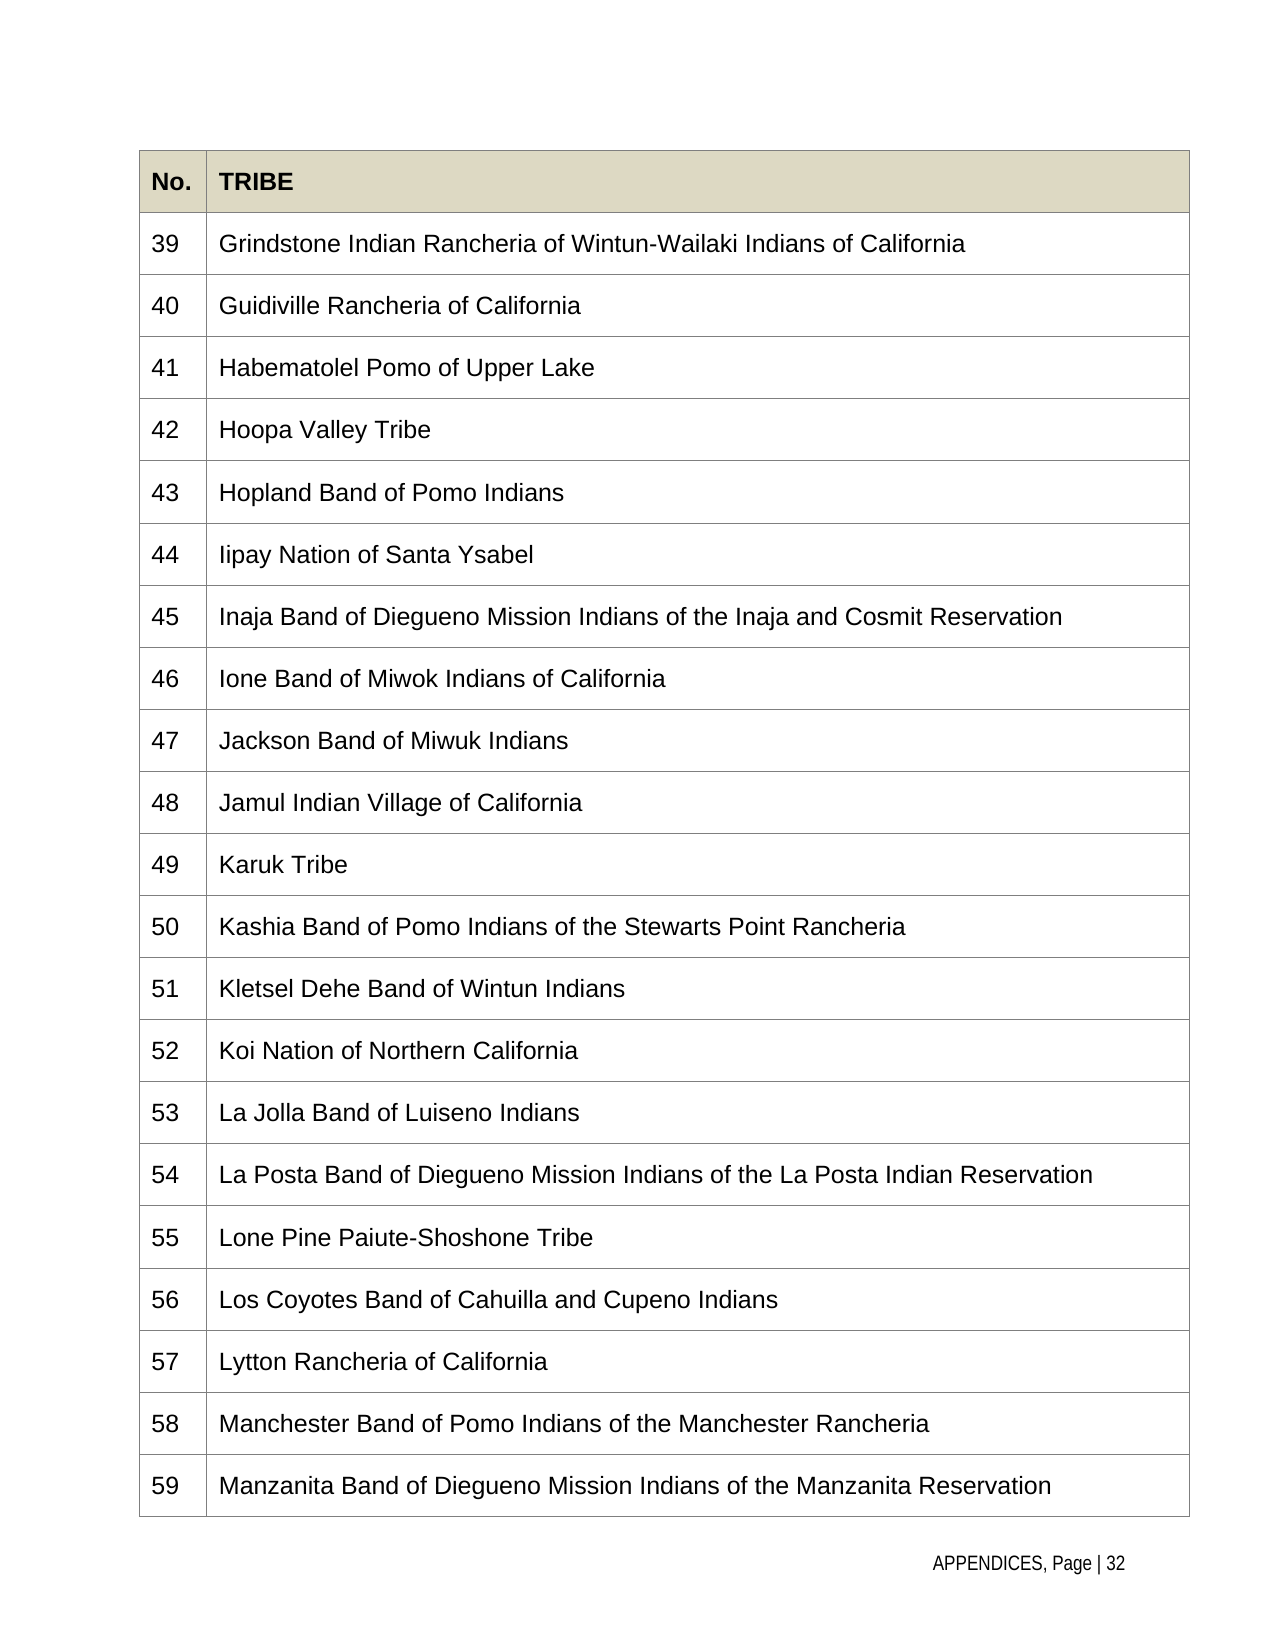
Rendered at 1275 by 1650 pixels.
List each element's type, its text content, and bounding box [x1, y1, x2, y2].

table_cell 50 [140, 896, 206, 957]
table_cell 47 [140, 710, 206, 771]
table_cell 52 [140, 1020, 206, 1081]
table_cell Lone Pine Paiute-Shoshone Tribe [207, 1206, 1189, 1267]
table_cell La Posta Band of Diegueno Mission Indians of the La Posta Indian Reservation [207, 1144, 1189, 1205]
table_cell Iipay Nation of Santa Ysabel [207, 524, 1189, 584]
table_cell 45 [140, 586, 206, 647]
table_cell Manzanita Band of Diegueno Mission Indians of the Manzanita Reservation [207, 1455, 1189, 1516]
table_header No. [140, 151, 206, 212]
table_cell 42 [140, 399, 206, 460]
table_cell 59 [140, 1455, 206, 1516]
table_cell Karuk Tribe [207, 834, 1189, 895]
table_cell 56 [140, 1269, 206, 1329]
table_cell Hoopa Valley Tribe [207, 399, 1189, 460]
table_cell Inaja Band of Diegueno Mission Indians of the Inaja and Cosmit Reservation [207, 586, 1189, 647]
table_cell Los Coyotes Band of Cahuilla and Cupeno Indians [207, 1269, 1189, 1329]
table_cell 51 [140, 958, 206, 1019]
table_cell 39 [140, 213, 206, 274]
table_cell Jackson Band of Miwuk Indians [207, 710, 1189, 771]
table_cell Guidiville Rancheria of California [207, 275, 1189, 336]
table_cell 49 [140, 834, 206, 895]
table_cell 48 [140, 772, 206, 833]
table_cell Grindstone Indian Rancheria of Wintun-Wailaki Indians of California [207, 213, 1189, 274]
table_cell Kletsel Dehe Band of Wintun Indians [207, 958, 1189, 1019]
table_cell Lytton Rancheria of California [207, 1331, 1189, 1392]
table_cell 40 [140, 275, 206, 336]
table_cell 41 [140, 337, 206, 398]
table_cell Kashia Band of Pomo Indians of the Stewarts Point Rancheria [207, 896, 1189, 957]
table_cell 44 [140, 524, 206, 584]
table_cell 54 [140, 1144, 206, 1205]
table_cell Jamul Indian Village of California [207, 772, 1189, 833]
table_cell Hopland Band of Pomo Indians [207, 461, 1189, 522]
table_cell 55 [140, 1206, 206, 1267]
table_cell 53 [140, 1082, 206, 1143]
table_cell Habematolel Pomo of Upper Lake [207, 337, 1189, 398]
table_header TRIBE [207, 151, 1189, 212]
table_cell 46 [140, 648, 206, 709]
table_cell 58 [140, 1393, 206, 1454]
table_cell Koi Nation of Northern California [207, 1020, 1189, 1081]
table_cell 57 [140, 1331, 206, 1392]
table_cell Manchester Band of Pomo Indians of the Manchester Rancheria [207, 1393, 1189, 1454]
table_cell La Jolla Band of Luiseno Indians [207, 1082, 1189, 1143]
table_cell 43 [140, 461, 206, 522]
table_cell Ione Band of Miwok Indians of California [207, 648, 1189, 709]
